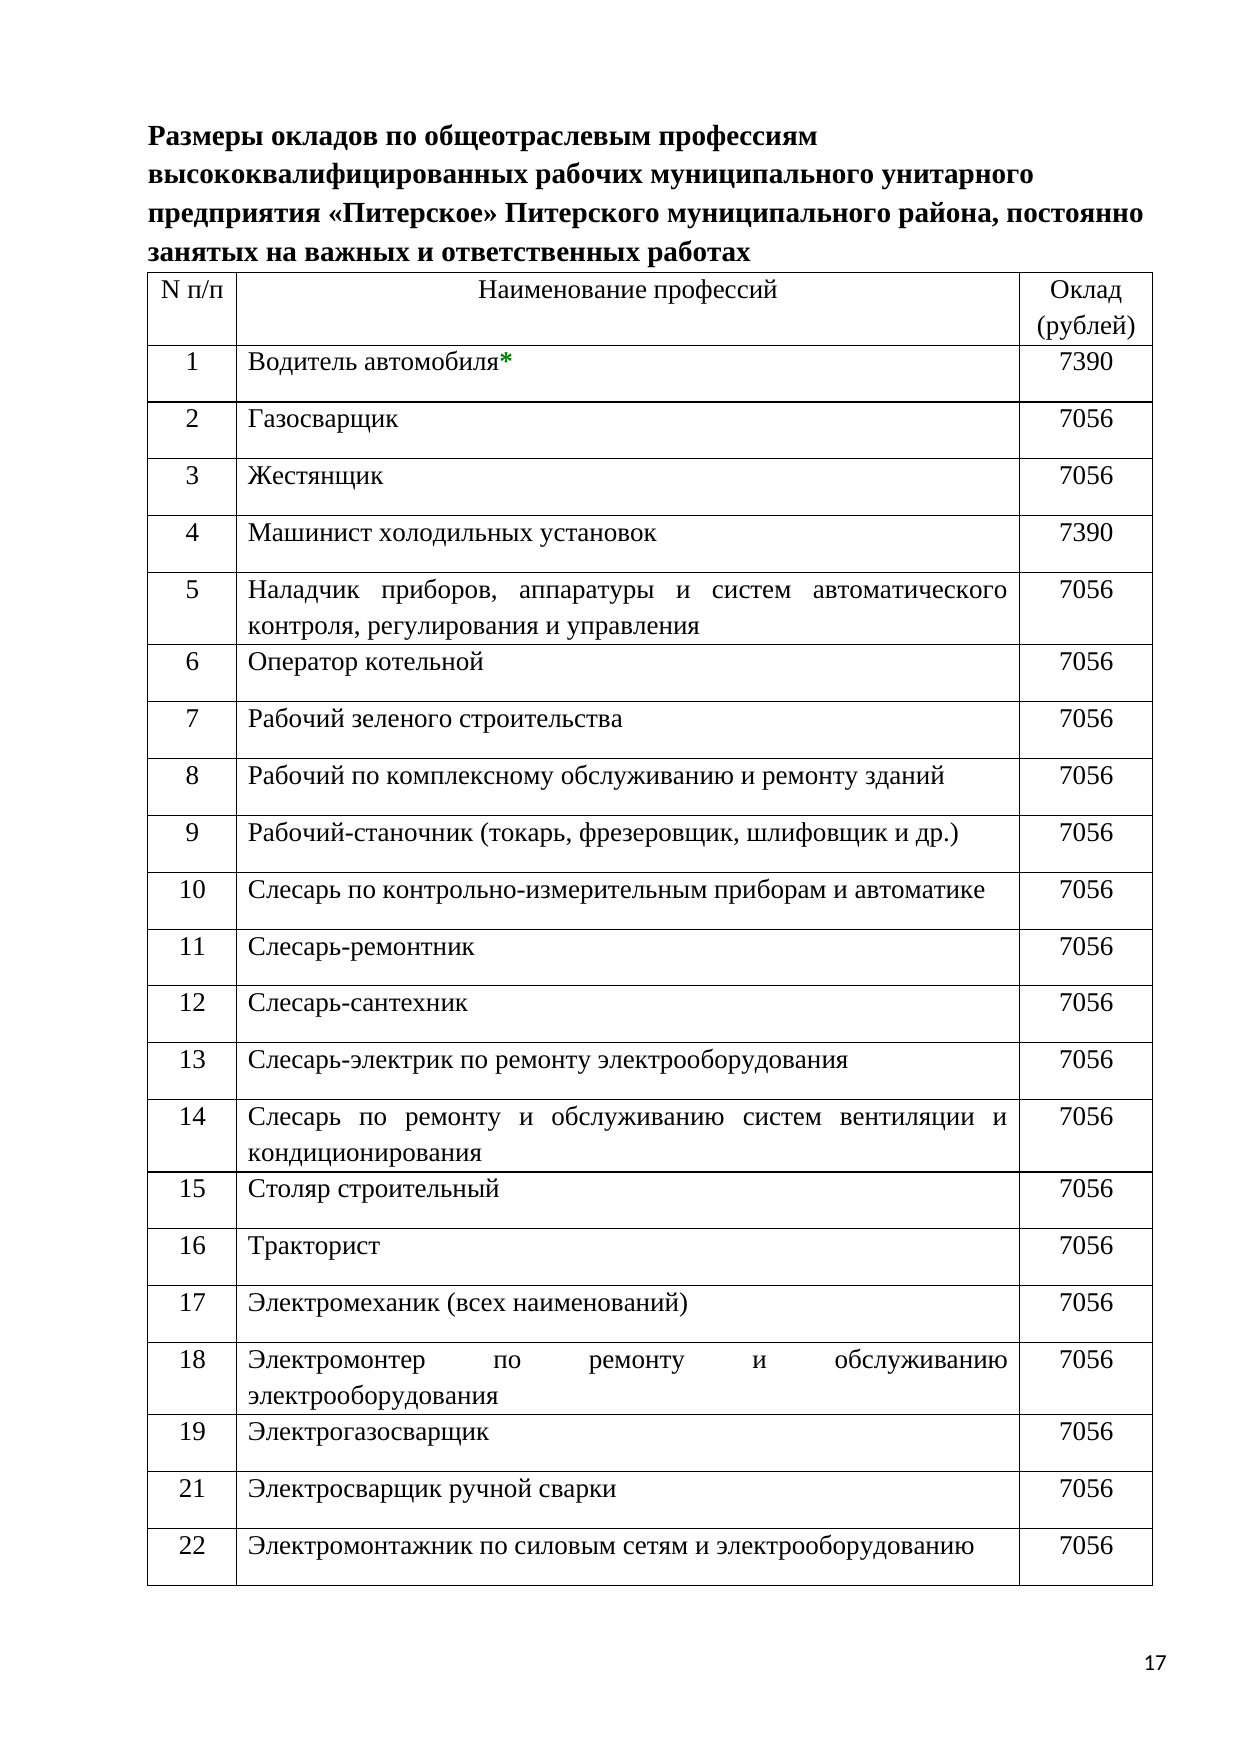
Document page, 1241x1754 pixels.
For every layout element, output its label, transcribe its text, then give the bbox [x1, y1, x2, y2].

table_cell Слесарь-электрик по ремонту электрооборудования [237, 1043, 1019, 1099]
table_cell 22 [148, 1529, 236, 1585]
table_cell 7056 [1020, 403, 1152, 458]
table_cell 7056 [1020, 986, 1152, 1042]
table_cell 7056 [1020, 1529, 1152, 1585]
table_cell 15 [148, 1173, 236, 1228]
table_cell 7056 [1020, 930, 1152, 985]
table_cell Электросварщик ручной сварки [237, 1472, 1019, 1528]
table_cell 7056 [1020, 702, 1152, 758]
table_cell Электромеханик (всех наименований) [237, 1286, 1019, 1342]
table_cell Слесарь-сантехник [237, 986, 1019, 1042]
table_cell 2 [148, 403, 236, 458]
table_cell Столяр строительный [237, 1173, 1019, 1228]
table_header Оклад (рублей) [1020, 273, 1152, 344]
table_cell 14 [148, 1100, 236, 1171]
table_cell 7056 [1020, 759, 1152, 815]
table_cell Оператор котельной [237, 645, 1019, 701]
table_cell 12 [148, 986, 236, 1042]
table_cell Рабочий зеленого строительства [237, 702, 1019, 758]
table_cell Электрогазосварщик [237, 1415, 1019, 1471]
table_cell 16 [148, 1229, 236, 1285]
table_cell 19 [148, 1415, 236, 1471]
table_cell 7056 [1020, 1343, 1152, 1414]
table_cell 18 [148, 1343, 236, 1414]
table_cell 7056 [1020, 873, 1152, 928]
table_cell 7056 [1020, 1043, 1152, 1099]
table_cell Слесарь по ремонту и обслуживанию систем вентиляции и кондиционирования [237, 1100, 1019, 1171]
table_cell 17 [148, 1286, 236, 1342]
table_cell 7056 [1020, 1100, 1152, 1171]
table_cell Слесарь-ремонтник [237, 930, 1019, 985]
table_cell 9 [148, 816, 236, 872]
table_cell 7 [148, 702, 236, 758]
table_cell Рабочий-станочник (токарь, фрезеровщик, шлифовщик и др.) [237, 816, 1019, 872]
table_cell 7056 [1020, 1229, 1152, 1285]
table_cell Слесарь по контрольно-измерительным приборам и автоматике [237, 873, 1019, 928]
table_cell 7056 [1020, 459, 1152, 515]
subtitle Размеры окладов по общеотраслевым профессиям высококвалифицированных рабочих муниципального унитарного предприятия «Питерское» Питерского муниципального района, постоянно занятых на важных и ответственных работах [148, 118, 1166, 267]
table_cell 7056 [1020, 645, 1152, 701]
table_cell Газосварщик [237, 403, 1019, 458]
table_cell Электромонтер по ремонту и обслуживанию электрооборудования [237, 1343, 1019, 1414]
table_cell Рабочий по комплексному обслуживанию и ремонту зданий [237, 759, 1019, 815]
table_cell 7056 [1020, 1286, 1152, 1342]
table_cell Тракторист [237, 1229, 1019, 1285]
table_cell 7390 [1020, 346, 1152, 401]
table_cell 7056 [1020, 1415, 1152, 1471]
table_cell 5 [148, 573, 236, 644]
table_cell 4 [148, 516, 236, 572]
table_header N п/п [148, 273, 236, 344]
table_cell 7056 [1020, 816, 1152, 872]
table_cell 21 [148, 1472, 236, 1528]
table_cell 10 [148, 873, 236, 928]
table_cell Машинист холодильных установок [237, 516, 1019, 572]
table_cell 1 [148, 346, 236, 401]
table_cell 13 [148, 1043, 236, 1099]
table_cell 7056 [1020, 1173, 1152, 1228]
table_cell Жестянщик [237, 459, 1019, 515]
table_header Наименование профессий [237, 273, 1019, 344]
table_cell 11 [148, 930, 236, 985]
table_cell Наладчик приборов, аппаратуры и систем автоматического контроля, регулирования и управления [237, 573, 1019, 644]
table_cell 3 [148, 459, 236, 515]
table_cell 7056 [1020, 1472, 1152, 1528]
table_cell 7056 [1020, 573, 1152, 644]
table_cell Водитель автомобиля* [237, 346, 1019, 401]
table_cell 8 [148, 759, 236, 815]
table_cell 6 [148, 645, 236, 701]
table_cell Электромонтажник по силовым сетям и электрооборудованию [237, 1529, 1019, 1585]
table_cell 7390 [1020, 516, 1152, 572]
